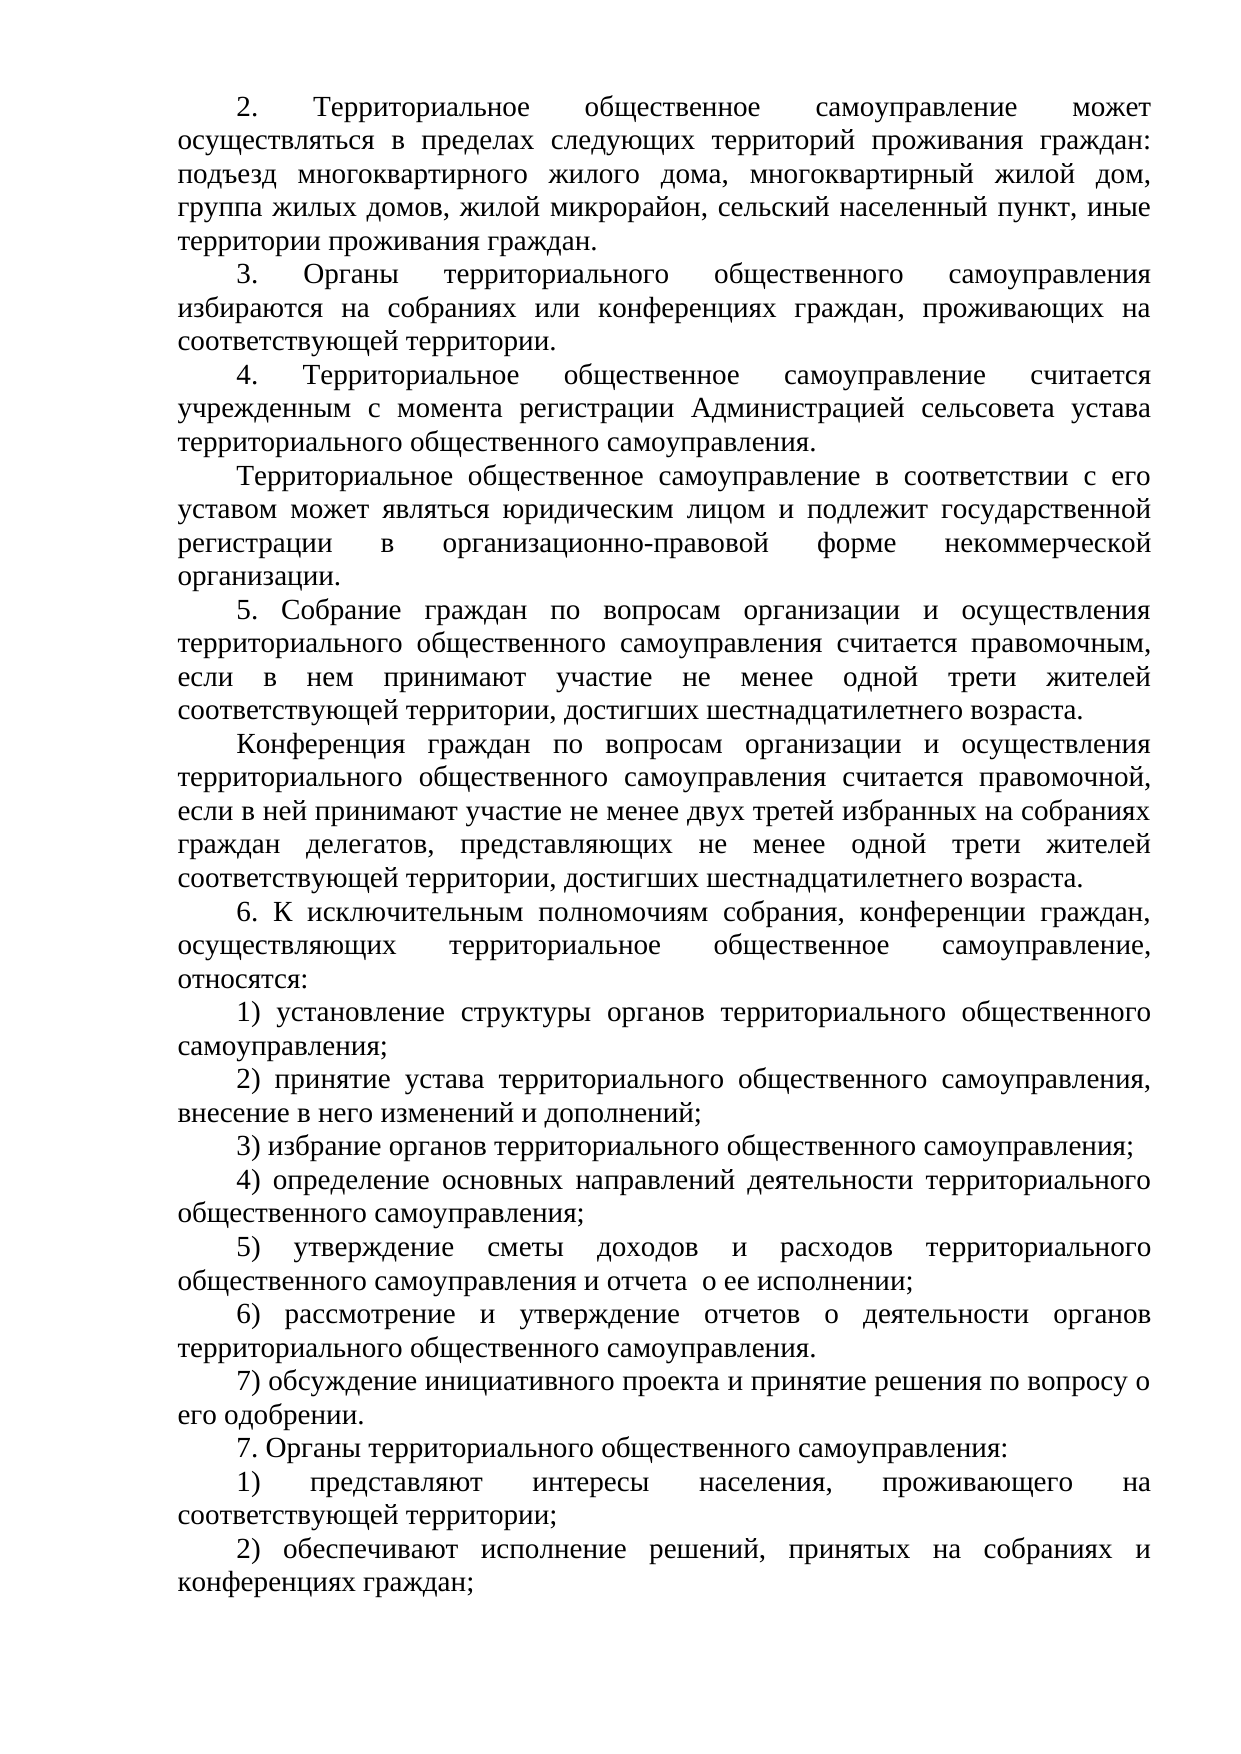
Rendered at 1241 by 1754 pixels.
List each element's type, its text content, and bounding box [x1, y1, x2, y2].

text 2) обеспечивают исполнение решений, принятых на собраниях и конференциях граждан; [177, 1531, 1152, 1598]
text 7) обсуждение инициативного проекта и принятие решения по вопросу о его одобрении. [177, 1363, 1152, 1430]
text 5) утверждение сметы доходов и расходов территориального общественного самоуправления и отчета о ее исполнении; [177, 1229, 1152, 1296]
text 5. Собрание граждан по вопросам организации и осуществления территориального общественного самоуправления считается правомочным, если в нем принимают участие не менее одной трети жителей соответствующей территории, достигших шестнадцатилетнего возраста. [177, 592, 1152, 726]
text Территориальное общественное самоуправление в соответствии с его уставом может являться юридическим лицом и подлежит государственной регистрации в организационно-правовой форме некоммерческой организации. [177, 458, 1152, 592]
text 3) избрание органов территориального общественного самоуправления; [177, 1128, 1152, 1162]
text 6. К исключительным полномочиям собрания, конференции граждан, осуществляющих территориальное общественное самоуправление, относятся: [177, 894, 1152, 994]
text 6) рассмотрение и утверждение отчетов о деятельности органов территориального общественного самоуправления. [177, 1296, 1152, 1363]
text Конференция граждан по вопросам организации и осуществления территориального общественного самоуправления считается правомочной, если в ней принимают участие не менее двух третей избранных на собраниях граждан делегатов, представляющих не менее одной трети жителей соответствующей территории, достигших шестнадцатилетнего возраста. [177, 726, 1152, 894]
text 1) представляют интересы населения, проживающего на соответствующей территории; [177, 1464, 1152, 1531]
text 4. Территориальное общественное самоуправление считается учрежденным с момента регистрации Администрацией сельсовета устава территориального общественного самоуправления. [177, 357, 1152, 458]
text 1) установление структуры органов территориального общественного самоуправления; [177, 994, 1152, 1061]
text 3. Органы территориального общественного самоуправления избираются на собраниях или конференциях граждан, проживающих на соответствующей территории. [177, 256, 1152, 357]
text 2. Территориальное общественное самоуправление может осуществляться в пределах следующих территорий проживания граждан: подъезд многоквартирного жилого дома, многоквартирный жилой дом, группа жилых домов, жилой микрорайон, сельский населенный пункт, иные территории проживания граждан. [177, 89, 1152, 256]
text 4) определение основных направлений деятельности территориального общественного самоуправления; [177, 1162, 1152, 1229]
text 2) принятие устава территориального общественного самоуправления, внесение в него изменений и дополнений; [177, 1061, 1152, 1128]
text 7. Органы территориального общественного самоуправления: [177, 1430, 1152, 1464]
